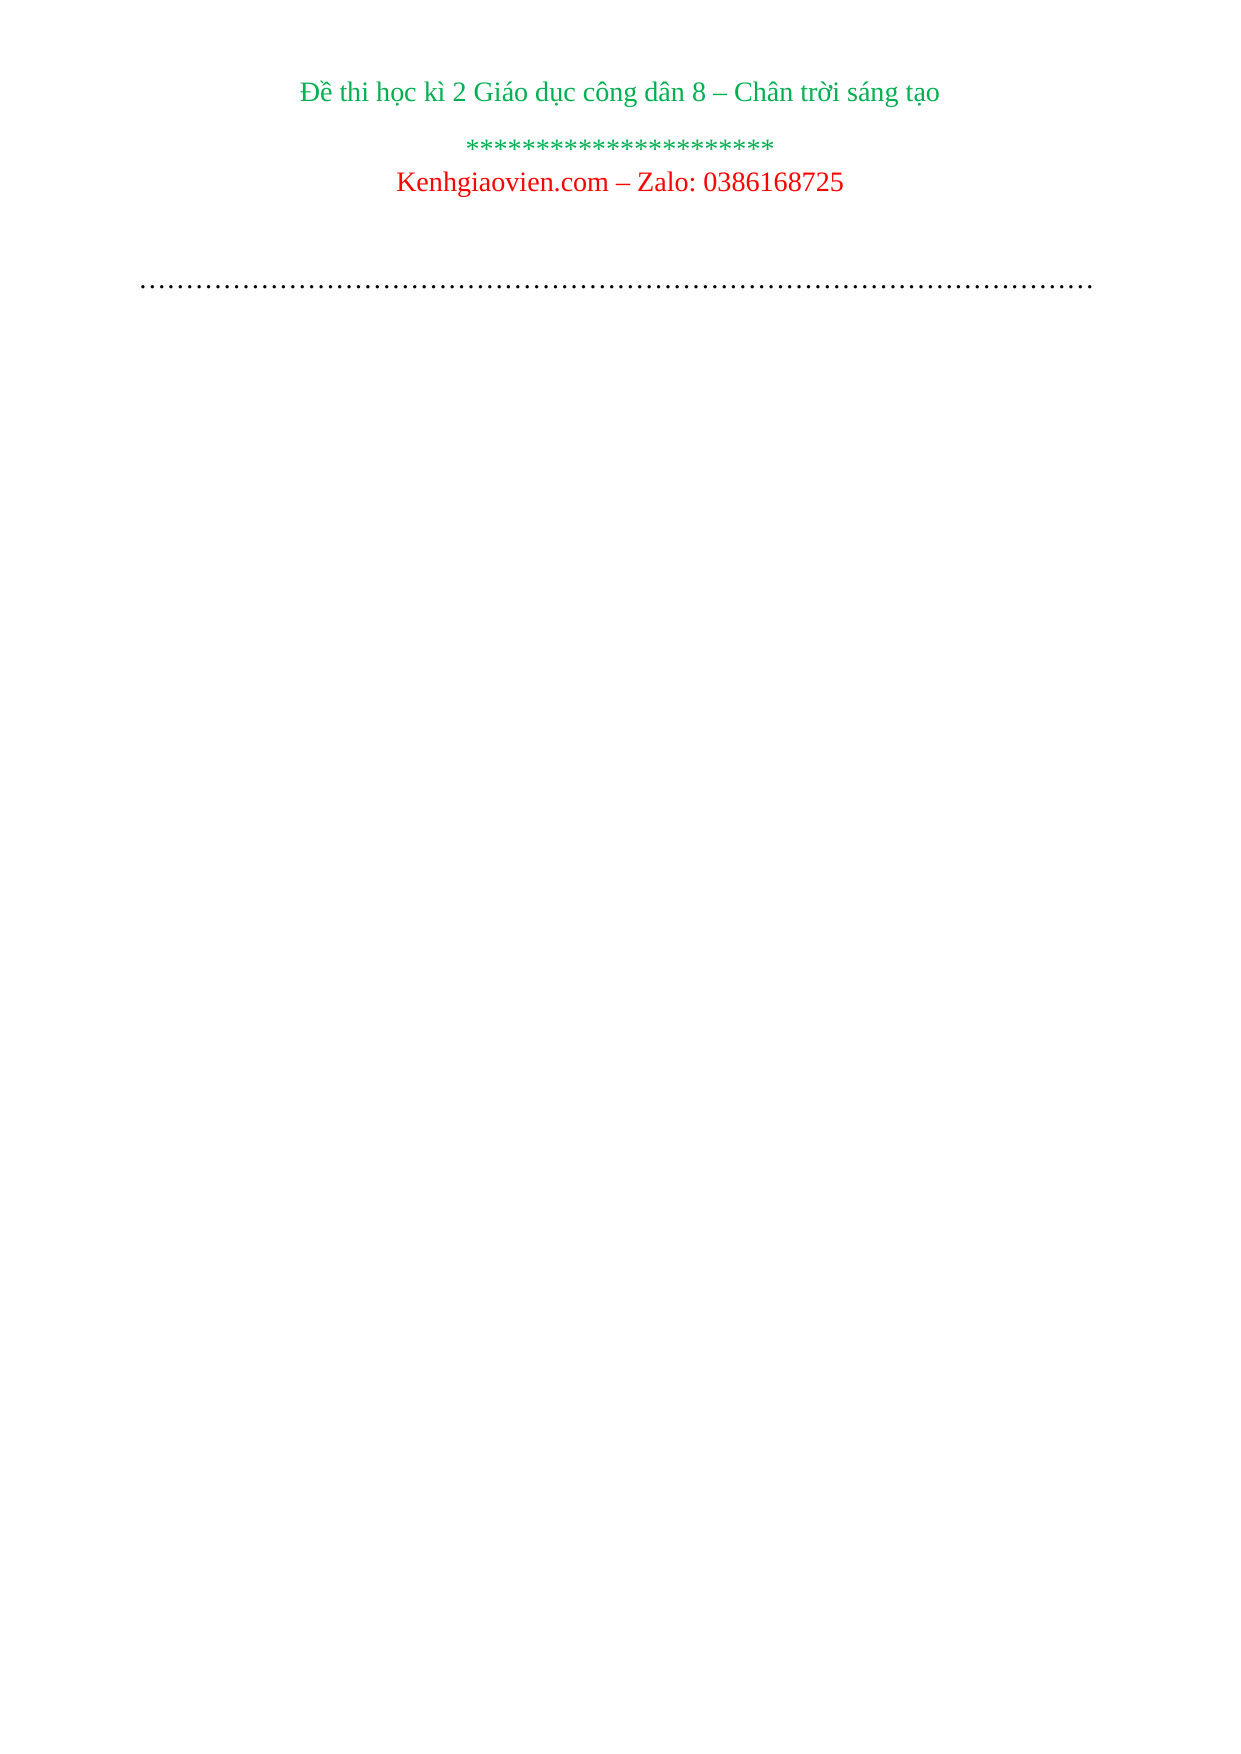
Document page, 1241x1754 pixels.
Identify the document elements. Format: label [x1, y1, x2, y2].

text [75, 262, 1165, 294]
